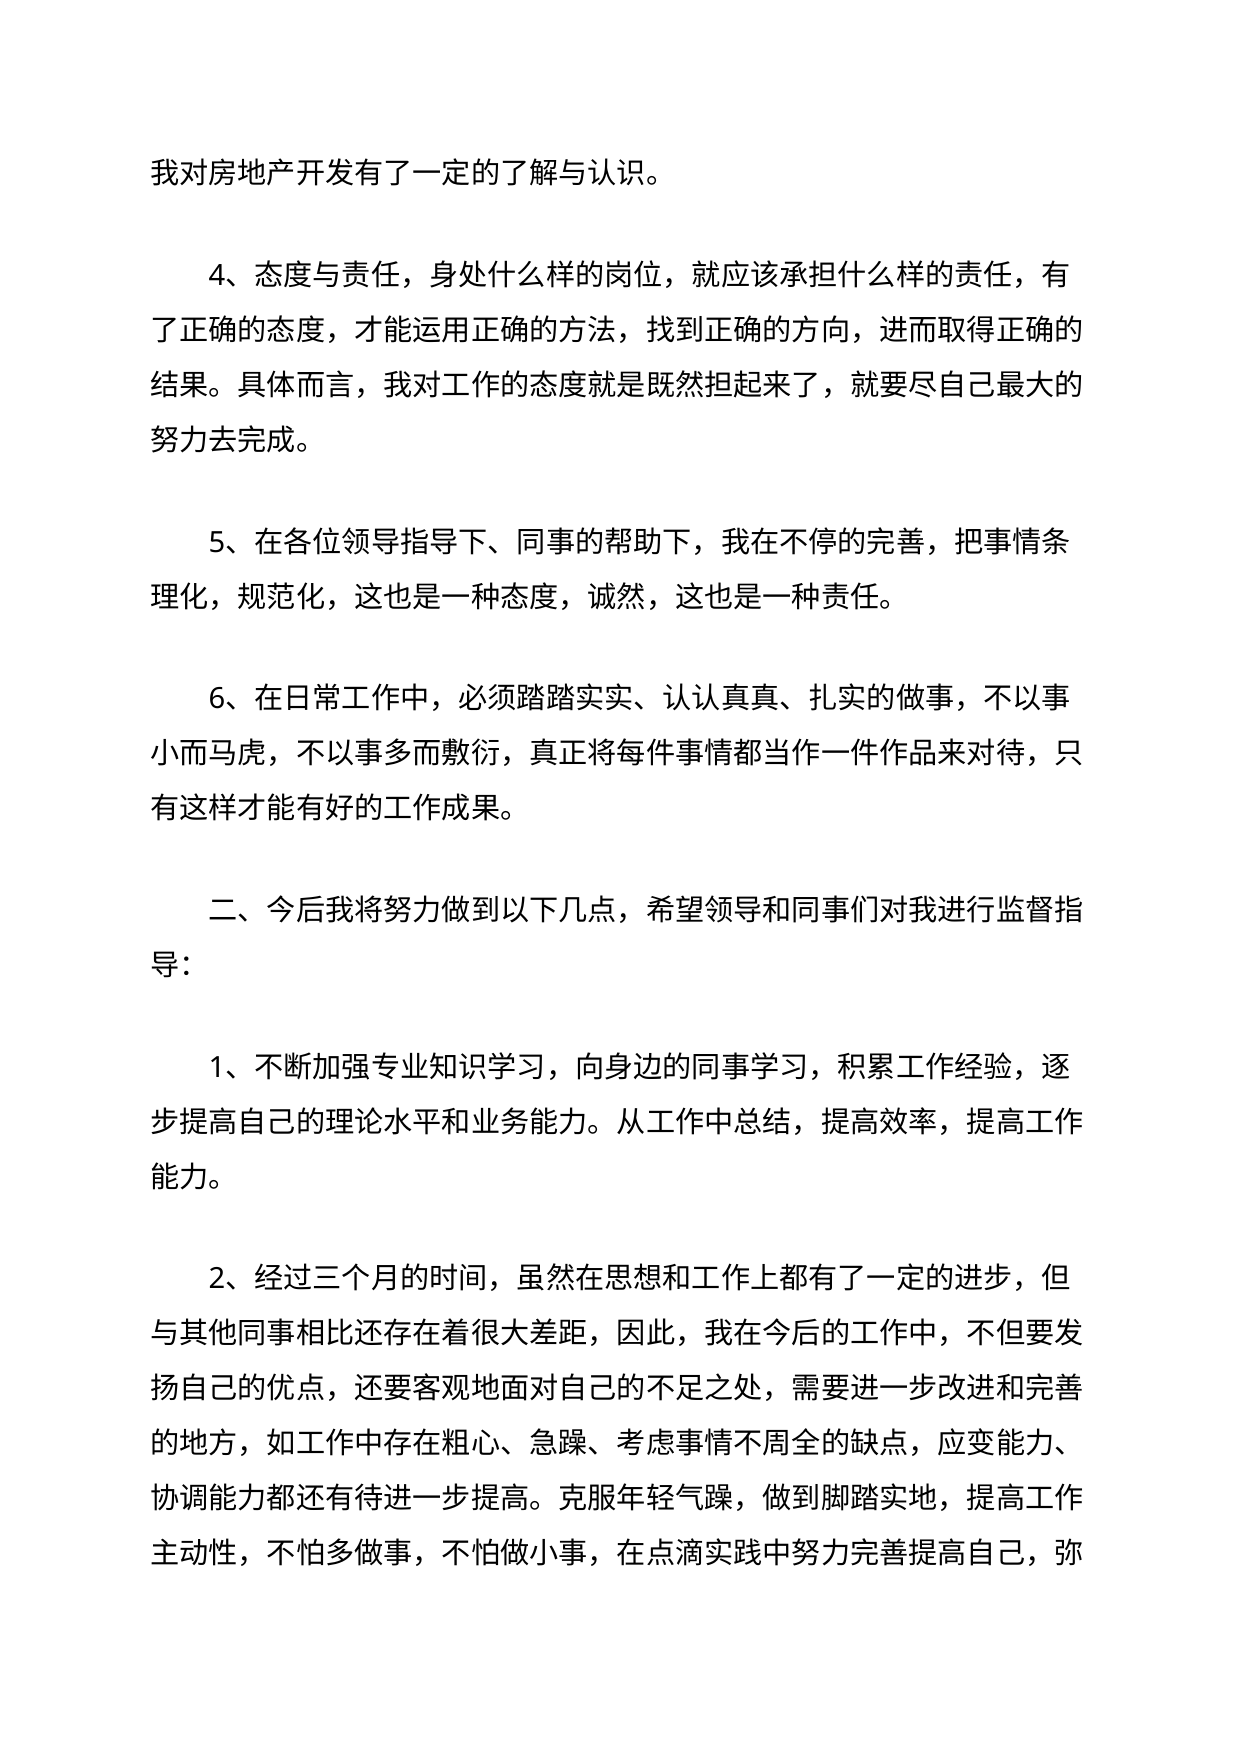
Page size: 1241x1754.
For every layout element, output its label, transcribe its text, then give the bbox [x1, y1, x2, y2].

text 1、不断加强专业知识学习，向身边的同事学习，积累工作经验，逐步提高自己的理论水平和业务能力。从工作中总结，提高效率，提高工作能力。 [150, 1043, 1090, 1196]
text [150, 150, 1090, 192]
text 6、在日常工作中，必须踏踏实实、认认真真、扎实的做事，不以事小而马虎，不以事多而敷衍，真正将每件事情都当作一件作品来对待，只有这样才能有好的工作成果。 [150, 675, 1090, 827]
text 二、今后我将努力做到以下几点，希望领导和同事们对我进行监督指导： [150, 887, 1090, 984]
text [150, 1255, 1090, 1572]
text 4、态度与责任，身处什么样的岗位，就应该承担什么样的责任，有了正确的态度，才能运用正确的方法，找到正确的方向，进而取得正确的结果。具体而言，我对工作的态度就是既然担起来了，就要尽自己最大的努力去完成。 [150, 252, 1090, 459]
text 5、在各位领导指导下、同事的帮助下，我在不停的完善，把事情条理化，规范化，这也是一种态度，诚然，这也是一种责任。 [150, 518, 1090, 616]
